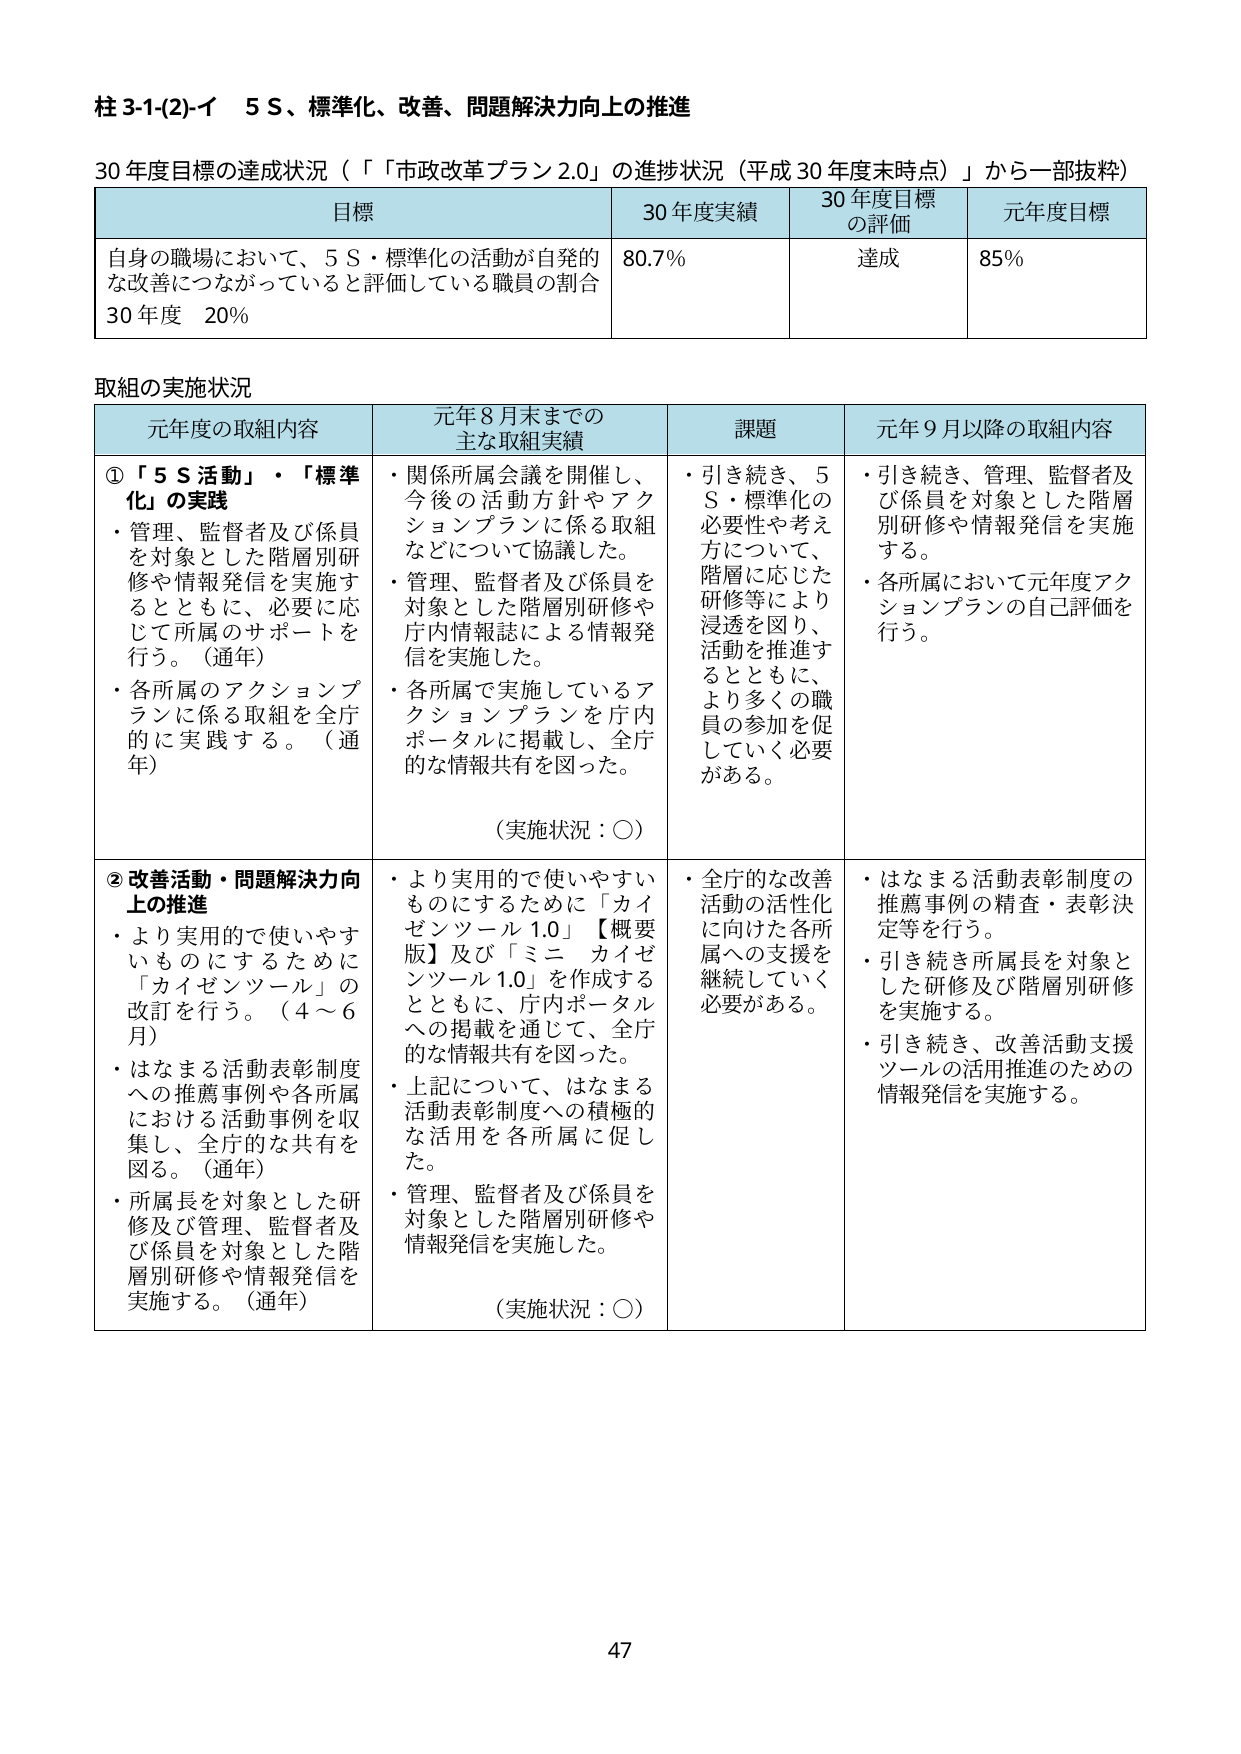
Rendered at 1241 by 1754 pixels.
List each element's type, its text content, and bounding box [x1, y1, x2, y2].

table_cell ・はなまる活動表彰制度の推薦事例の精査・表彰決定等を行う。 ・引き続き所属長を対象とした研修及び階層別研修を実施する。 ・引き続き、改善活動支援ツールの活用推進のための情報発信を実施する。 [845, 860, 1145, 1329]
table_header 課題 [668, 405, 844, 454]
table_cell ・全庁的な改善活動の活性化に向けた各所属への支援を継続していく必要がある。 [668, 860, 844, 1329]
table_cell ➀「５Ｓ活動」・「標準化」の実践 ・管理、監督者及び係員を対象とした階層別研修や情報発信を実施するとともに、必要に応じて所属のサポートを行う。（通年） ・各所属のアクションプランに係る取組を全庁的に実践する。（通年） [95, 456, 372, 858]
table_header 元年度目標 [968, 188, 1146, 238]
text 30年度目標の達成状況（「「市政改革プラン2.0」の進捗状況（平成30年度末時点）」から一部抜粋） [94, 153, 1146, 187]
table_header 30年度実績 [612, 188, 789, 238]
table_cell ②改善活動・問題解決力向上の推進 ・より実用的で使いやすいものにするために「カイゼンツール」の改訂を行う。（４～６月） ・はなまる活動表彰制度への推薦事例や各所属における活動事例を収集し、全庁的な共有を図る。（通年） ・所属長を対象とした研修及び管理、監督者及び係員を対象とした階層別研修や情報発信を実施する。（通年） [95, 860, 372, 1329]
text 柱3-1-(2)-イ ５Ｓ、標準化、改善、問題解決力向上の推進 [94, 89, 1146, 122]
table_header 元年８月末までの 主な取組実績 [373, 405, 667, 454]
table_cell ・関係所属会議を開催し、今後の活動方針やアクションプランに係る取組などについて協議した。 ・管理、監督者及び係員を対象とした階層別研修や庁内情報誌による情報発信を実施した。 ・各所属で実施しているアクションプランを庁内ポータルに掲載し、全庁的な情報共有を図った。 （実施状況：○） [373, 456, 667, 858]
table_header 30年度目標 の評価 [790, 188, 967, 238]
table_header 元年９月以降の取組内容 [845, 405, 1145, 454]
table_cell ・より実用的で使いやすいものにするために「カイゼンツール1.0」【概要版】及び「ミニ カイゼンツール1.0」を作成するとともに、庁内ポータルへの掲載を通じて、全庁的な情報共有を図った。 ・上記について、はなまる活動表彰制度への積極的な活用を各所属に促した。 ・管理、監督者及び係員を対象とした階層別研修や情報発信を実施した。 （実施状況：○） [373, 860, 667, 1329]
table_header 元年度の取組内容 [95, 405, 372, 454]
table_cell 達成 [790, 239, 967, 338]
table_cell ・引き続き、５Ｓ・標準化の必要性や考え方について、階層に応じた研修等により浸透を図り、活動を推進するとともに、より多くの職員の参加を促していく必要がある。 [668, 456, 844, 858]
table_cell 80.7％ [612, 239, 789, 338]
table_cell 自身の職場において、５Ｓ・標準化の活動が自発的な改善につながっていると評価している職員の割合 30年度 20％ [96, 239, 611, 338]
table_cell ・引き続き、管理、監督者及び係員を対象とした階層別研修や情報発信を実施する。 ・各所属において元年度アクションプランの自己評価を行う。 [845, 456, 1145, 858]
text 取組の実施状況 [94, 370, 1146, 403]
table_cell 85％ [968, 239, 1146, 338]
table_header 目標 [96, 188, 611, 238]
